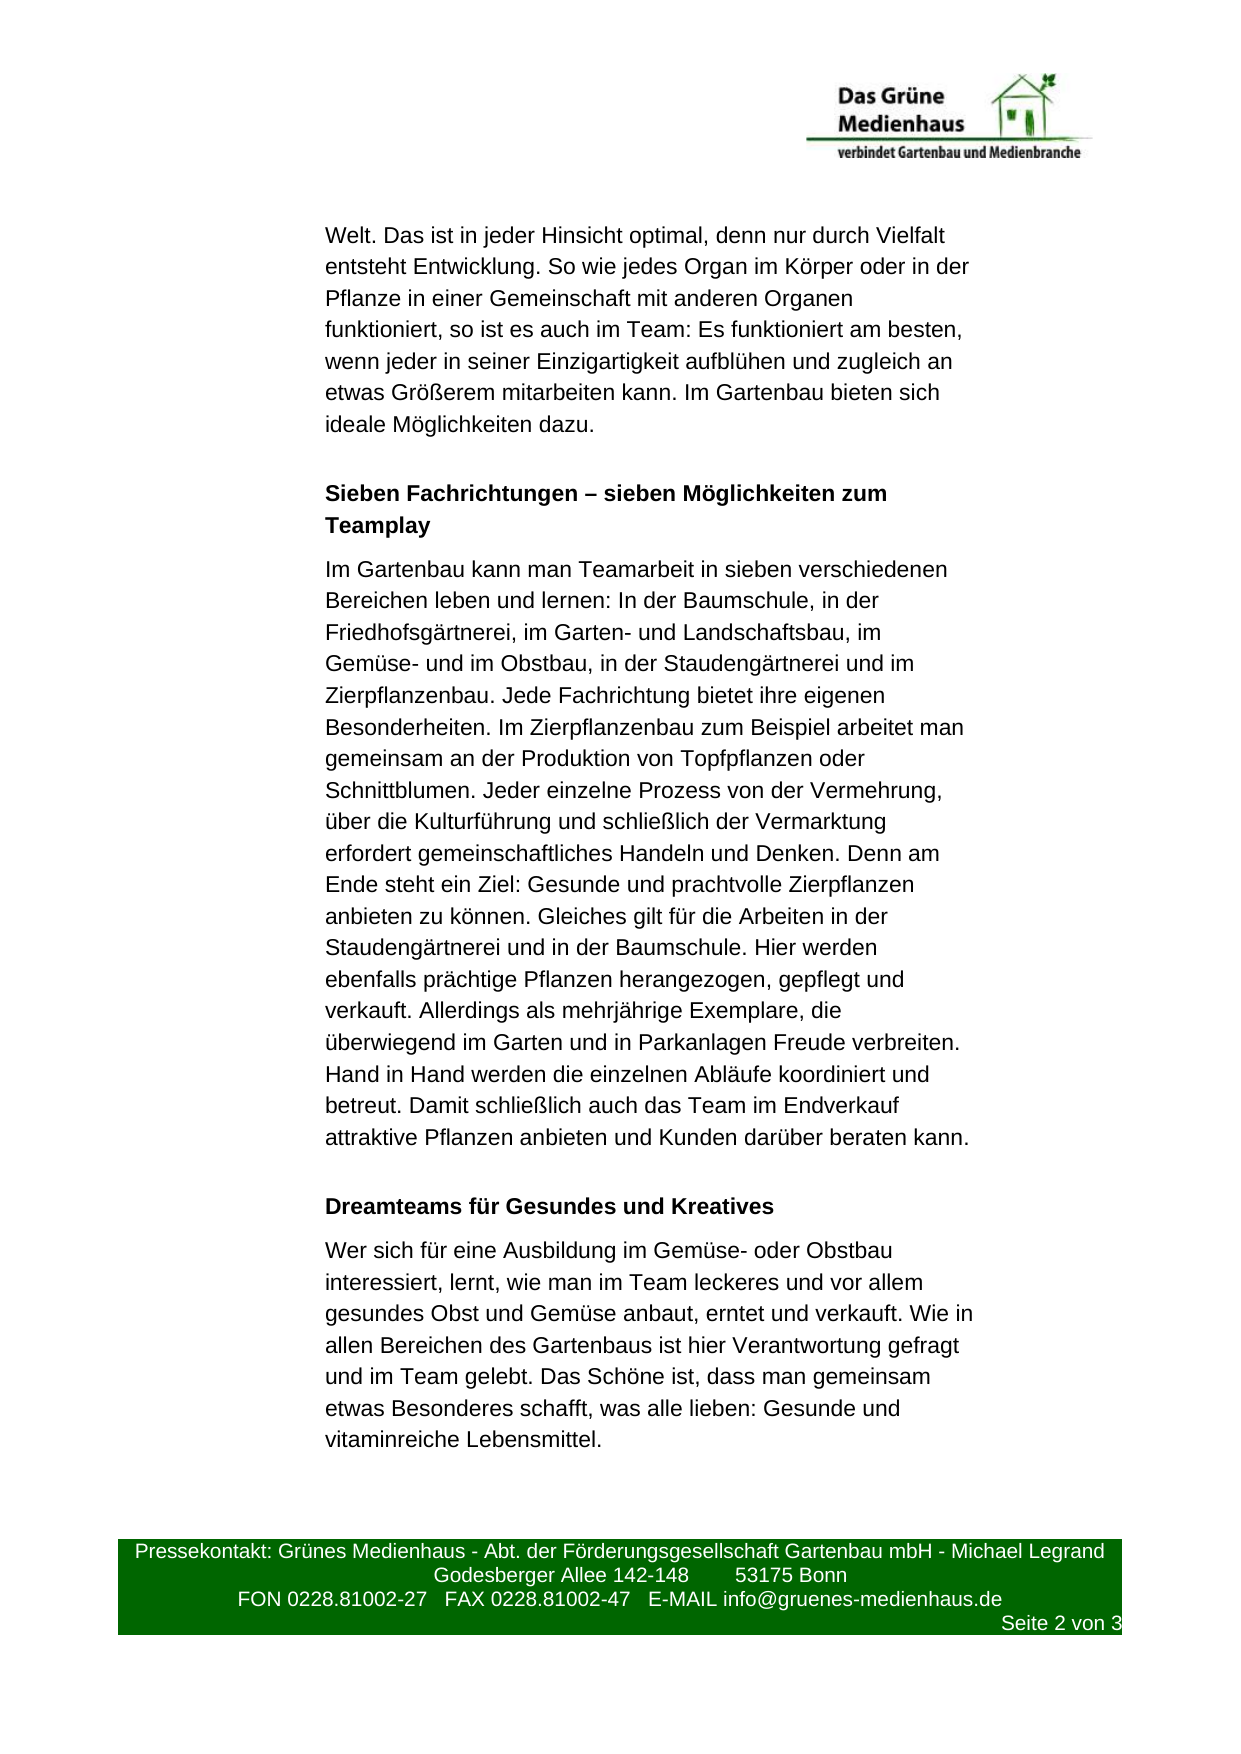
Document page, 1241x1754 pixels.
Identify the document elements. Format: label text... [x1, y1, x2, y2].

text Dreamteams für Gesundes und Kreatives [325, 1193, 974, 1219]
text Im Gartenbau kann man Teamarbeit in sieben verschiedenen Bereichen leben und lernen: In der Baumschule, in der Friedhofsgärtnerei, im Garten- und Landschaftsbau, im Gemüse- und im Obstbau, in der Staudengärtnerei und im Zierpflanzenbau. Jede Fachrichtung bietet ihre eigenen Besonderheiten. Im Zierpflanzenbau zum Beispiel arbeitet man gemeinsam an der Produktion von Topfpflanzen oder Schnittblumen. Jeder einzelne Prozess von der Vermehrung, über die Kulturführung und schließlich der Vermarktung erfordert gemeinschaftliches Handeln und Denken. Denn am Ende steht ein Ziel: Gesunde und prachtvolle Zierpflanzen anbieten zu können. Gleiches gilt für die Arbeiten in der Staudengärtnerei und in der Baumschule. Hier werden ebenfalls prächtige Pflanzen herangezogen, gepflegt und verkauft. Allerdings als mehrjährige Exemplare, die überwiegend im Garten und in Parkanlagen Freude verbreiten. Hand in Hand werden die einzelnen Abläufe koordiniert und betreut. Damit schließlich auch das Team im Endverkauf attraktive Pflanzen anbieten und Kunden darüber beraten kann. [325, 556, 974, 1150]
picture [806, 73, 1093, 158]
text Wer sich für eine Ausbildung im Gemüse- oder Obstbau interessiert, lernt, wie man im Team leckeres und vor allem gesundes Obst und Gemüse anbaut, erntet und verkauft. Wie in allen Bereichen des Gartenbaus ist hier Verantwortung gefragt und im Team gelebt. Das Schöne ist, dass man gemeinsam etwas Besonderes schafft, was alle lieben: Gesunde und vitaminreiche Lebensmittel. [325, 1237, 974, 1453]
text Sieben Fachrichtungen – sieben Möglichkeiten zum Teamplay [325, 480, 974, 538]
